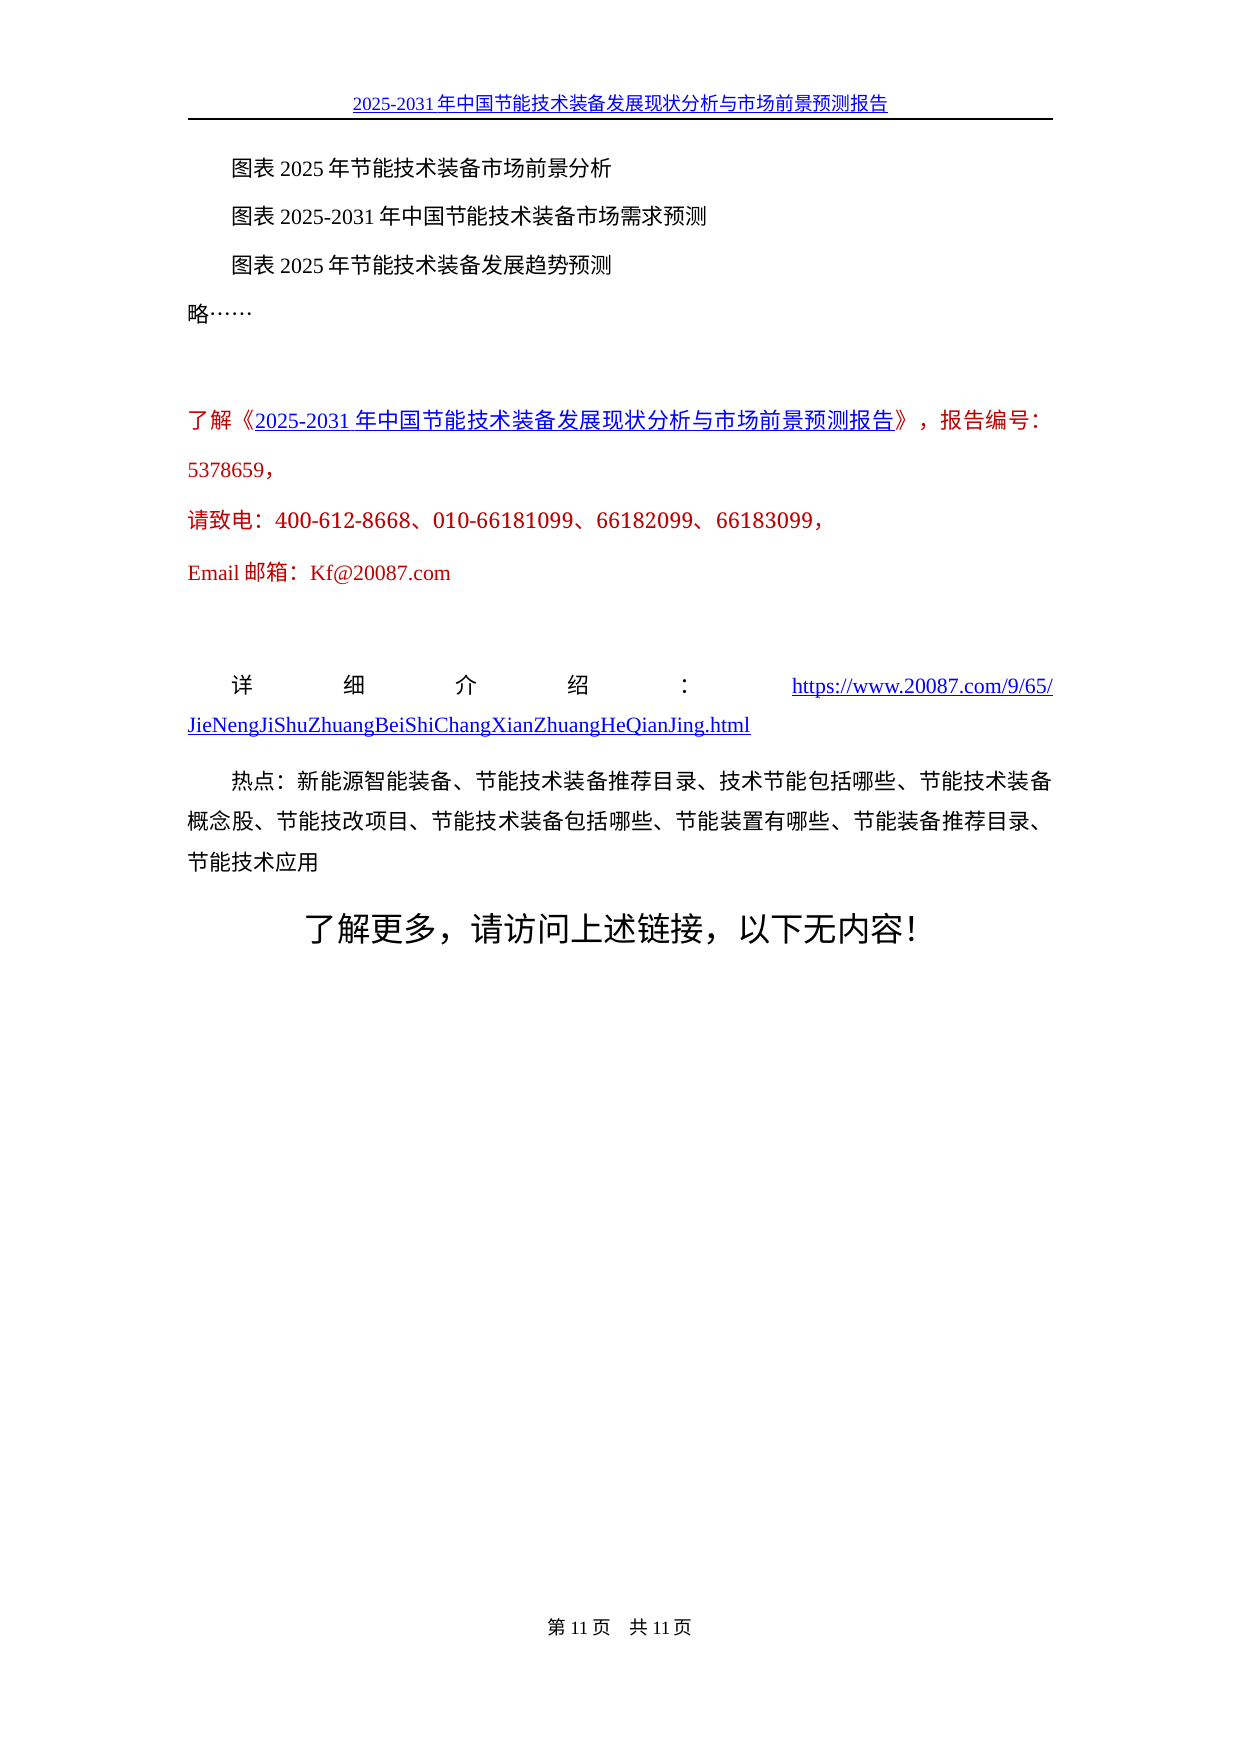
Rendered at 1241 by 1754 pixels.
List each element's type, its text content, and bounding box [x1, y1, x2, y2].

text 热点：新能源智能装备、节能技术装备推荐目录、技术节能包括哪些、节能技术装备 概念股、节能技改项目、节能技术装备包括哪些、节能装置有哪些、节能装备推荐目录、节能技术应用 [187, 763, 1053, 877]
title 了解更多，请访问上述链接，以下无内容！ [187, 894, 1053, 959]
text 详细介绍：https://www.20087.com/9/65/JieNengJiShuZhuangBeiShiChangXianZhuangHeQianJing.html [187, 668, 1053, 741]
text Email邮箱：Kf@20087.com [187, 555, 1053, 587]
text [187, 150, 1053, 329]
text 请致电：400-612-8668、010-66181099、66182099、66183099， [187, 503, 1053, 536]
text 了解《2025-2031年中国节能技术装备发展现状分析与市场前景预测报告》，报告编号：5378659， [187, 403, 1053, 484]
